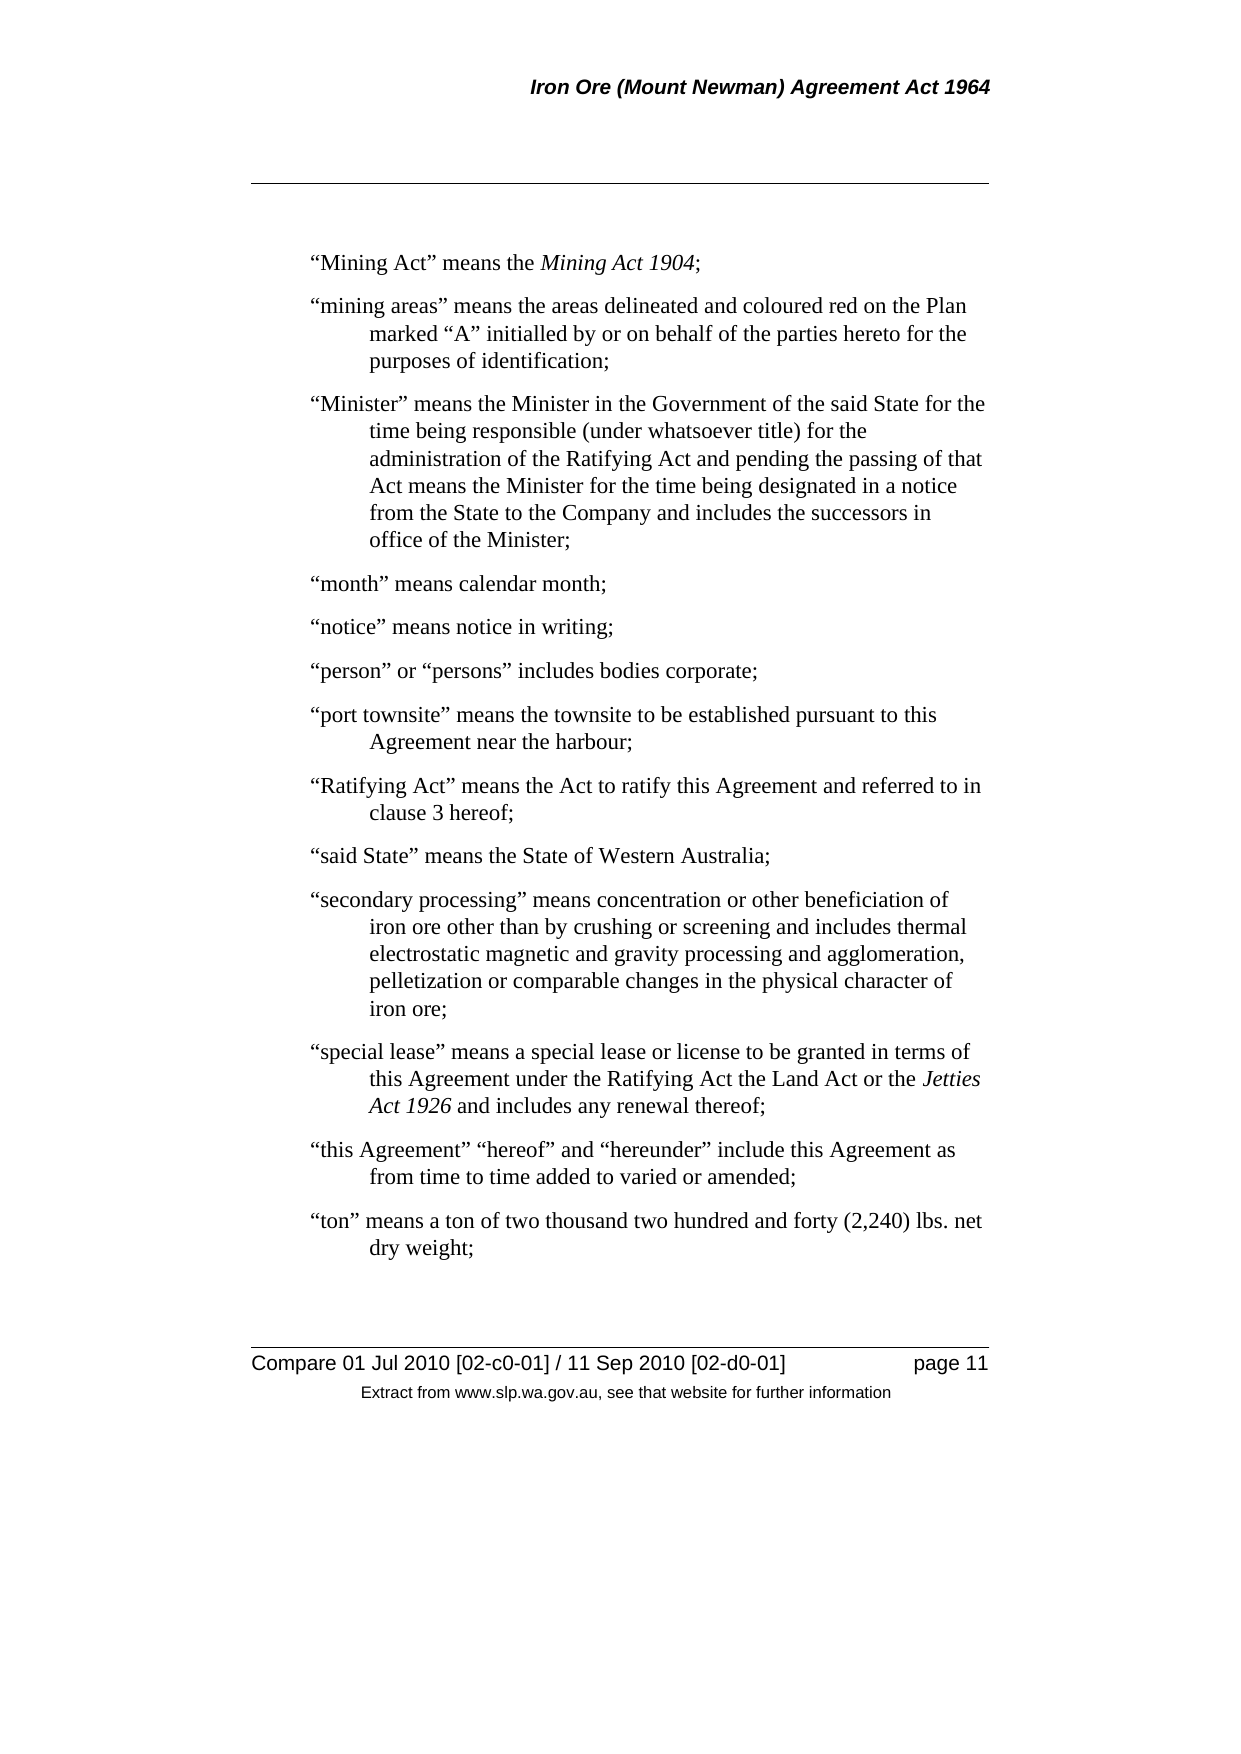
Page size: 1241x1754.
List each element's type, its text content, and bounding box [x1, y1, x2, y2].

text “mining areas” means the areas delineated and coloured red on the Plan marked “A” initialled by or on behalf of the parties hereto for the purposes of identification; [251, 292, 989, 373]
text “Ratifying Act” means the Act to ratify this Agreement and referred to in clause 3 hereof; [251, 771, 989, 825]
text “secondary processing” means concentration or other beneficiation of iron ore other than by crushing or screening and includes thermal electrostatic magnetic and gravity processing and agglomeration, pelletization or comparable changes in the physical character of iron ore; [251, 886, 989, 1021]
text “Minister” means the Minister in the Government of the said State for the time being responsible (under whatsoever title) for the administration of the Ratifying Act and pending the passing of that Act means the Minister for the time being designated in a notice from the State to the Company and includes the successors in office of the Minister; [251, 390, 989, 552]
text “said State” means the State of Western Australia; [251, 842, 989, 869]
text “person” or “persons” includes bodies corporate; [251, 656, 989, 683]
text “month” means calendar month; [251, 569, 989, 596]
text “port townsite” means the townsite to be established pursuant to this Agreement near the harbour; [251, 700, 989, 754]
text “this Agreement” “hereof” and “hereunder” include this Agreement as from time to time added to varied or amended; [251, 1136, 989, 1190]
text “Mining Act” means the Mining Act 1904; [251, 248, 989, 275]
text “ton” means a ton of two thousand two hundred and forty (2,240) lbs. net dry weight; [251, 1206, 989, 1261]
text “special lease” means a special lease or license to be granted in terms of this Agreement under the Ratifying Act the Land Act or the Jetties Act 1926 and includes any renewal thereof; [251, 1038, 989, 1119]
text “notice” means notice in writing; [251, 613, 989, 640]
